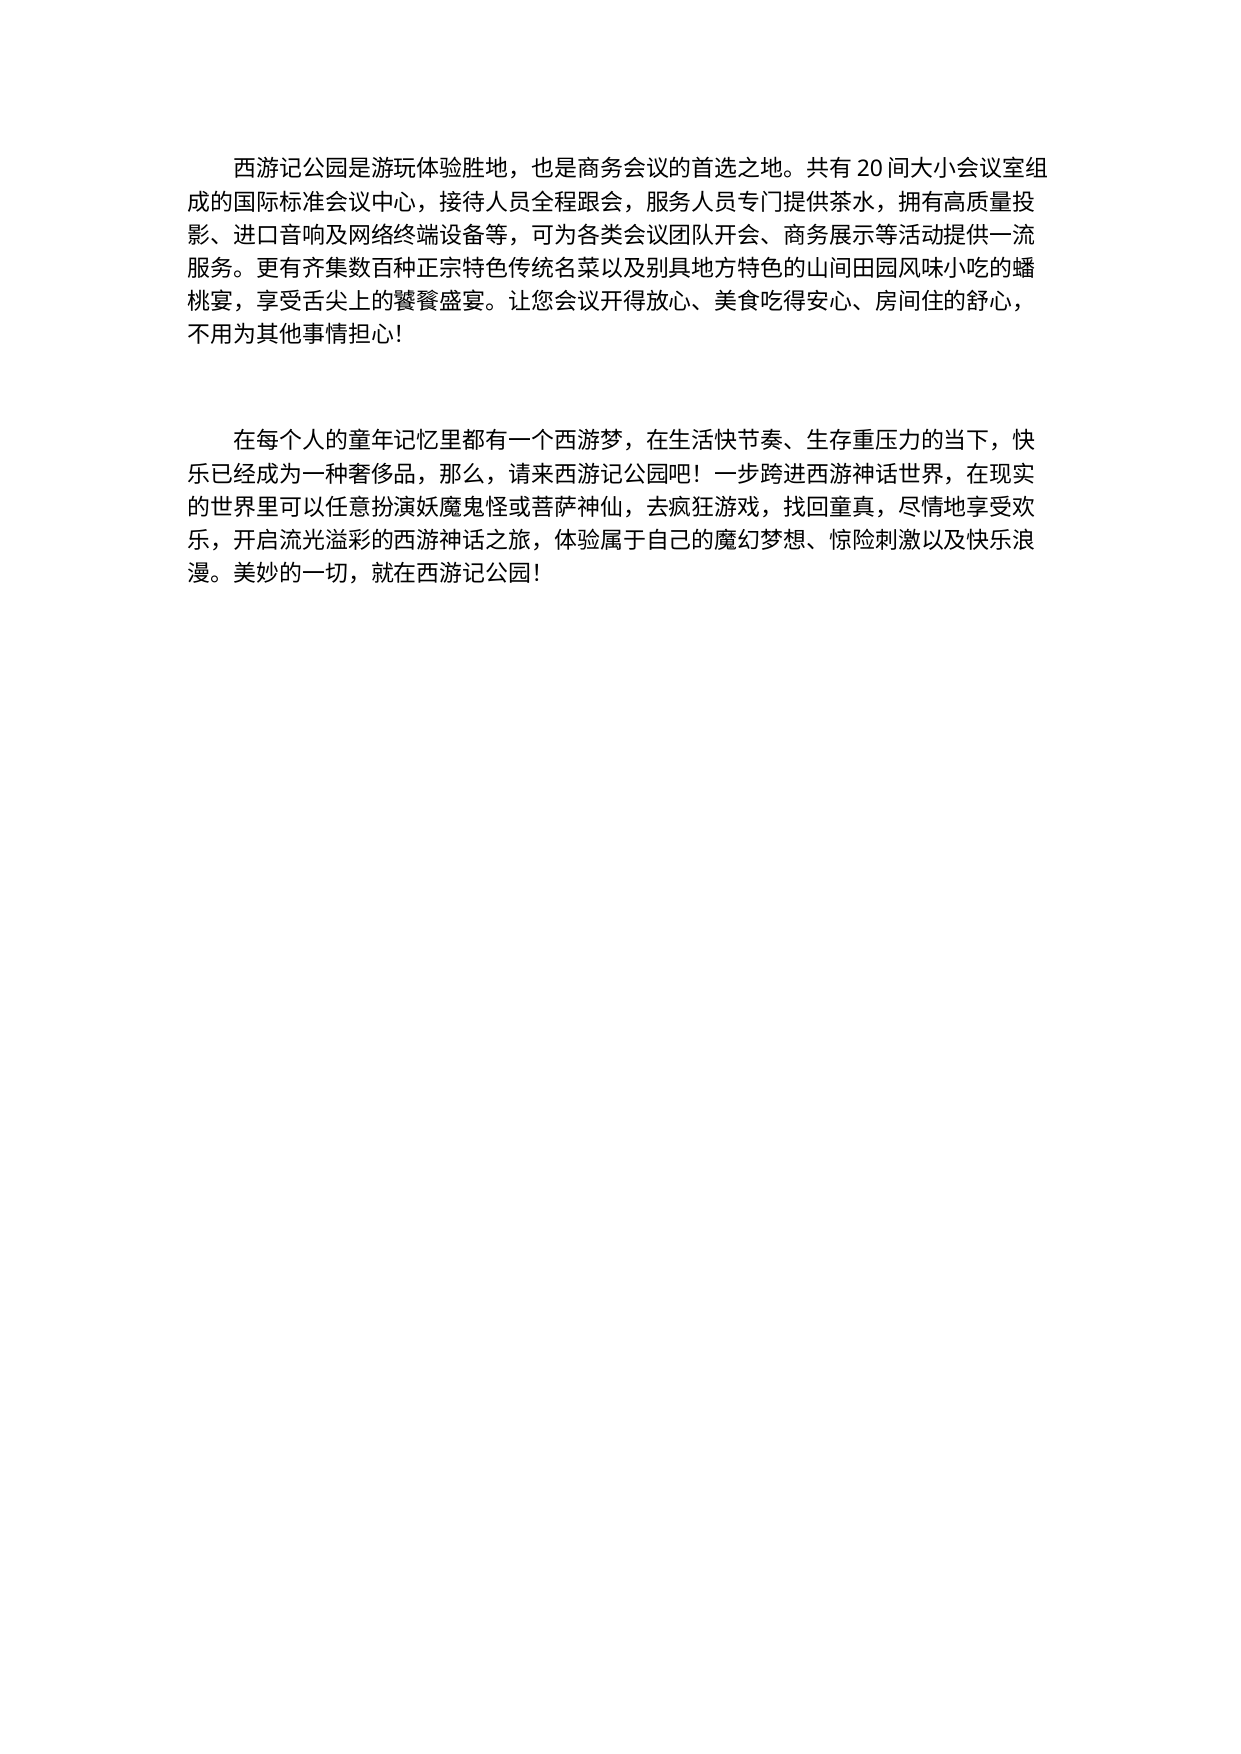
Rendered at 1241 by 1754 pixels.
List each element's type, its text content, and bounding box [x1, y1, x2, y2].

text 西游记公园是游玩体验胜地，也是商务会议的首选之地。共有20间大小会议室组成的国际标准会议中心，接待人员全程跟会，服务人员专门提供茶水，拥有高质量投影、进口音响及网络终端设备等，可为各类会议团队开会、商务展示等活动提供一流服务。更有齐集数百种正宗特色传统名菜以及别具地方特色的山间田园风味小吃的蟠桃宴，享受舌尖上的饕餮盛宴。让您会议开得放心、美食吃得安心、房间住的舒心，不用为其他事情担心！ [187, 150, 1053, 349]
text 在每个人的童年记忆里都有一个西游梦，在生活快节奏、生存重压力的当下，快乐已经成为一种奢侈品，那么，请来西游记公园吧！一步跨进西游神话世界，在现实的世界里可以任意扮演妖魔鬼怪或菩萨神仙，去疯狂游戏，找回童真，尽情地享受欢乐，开启流光溢彩的西游神话之旅，体验属于自己的魔幻梦想、惊险刺激以及快乐浪漫。美妙的一切，就在西游记公园！ [187, 422, 1053, 588]
